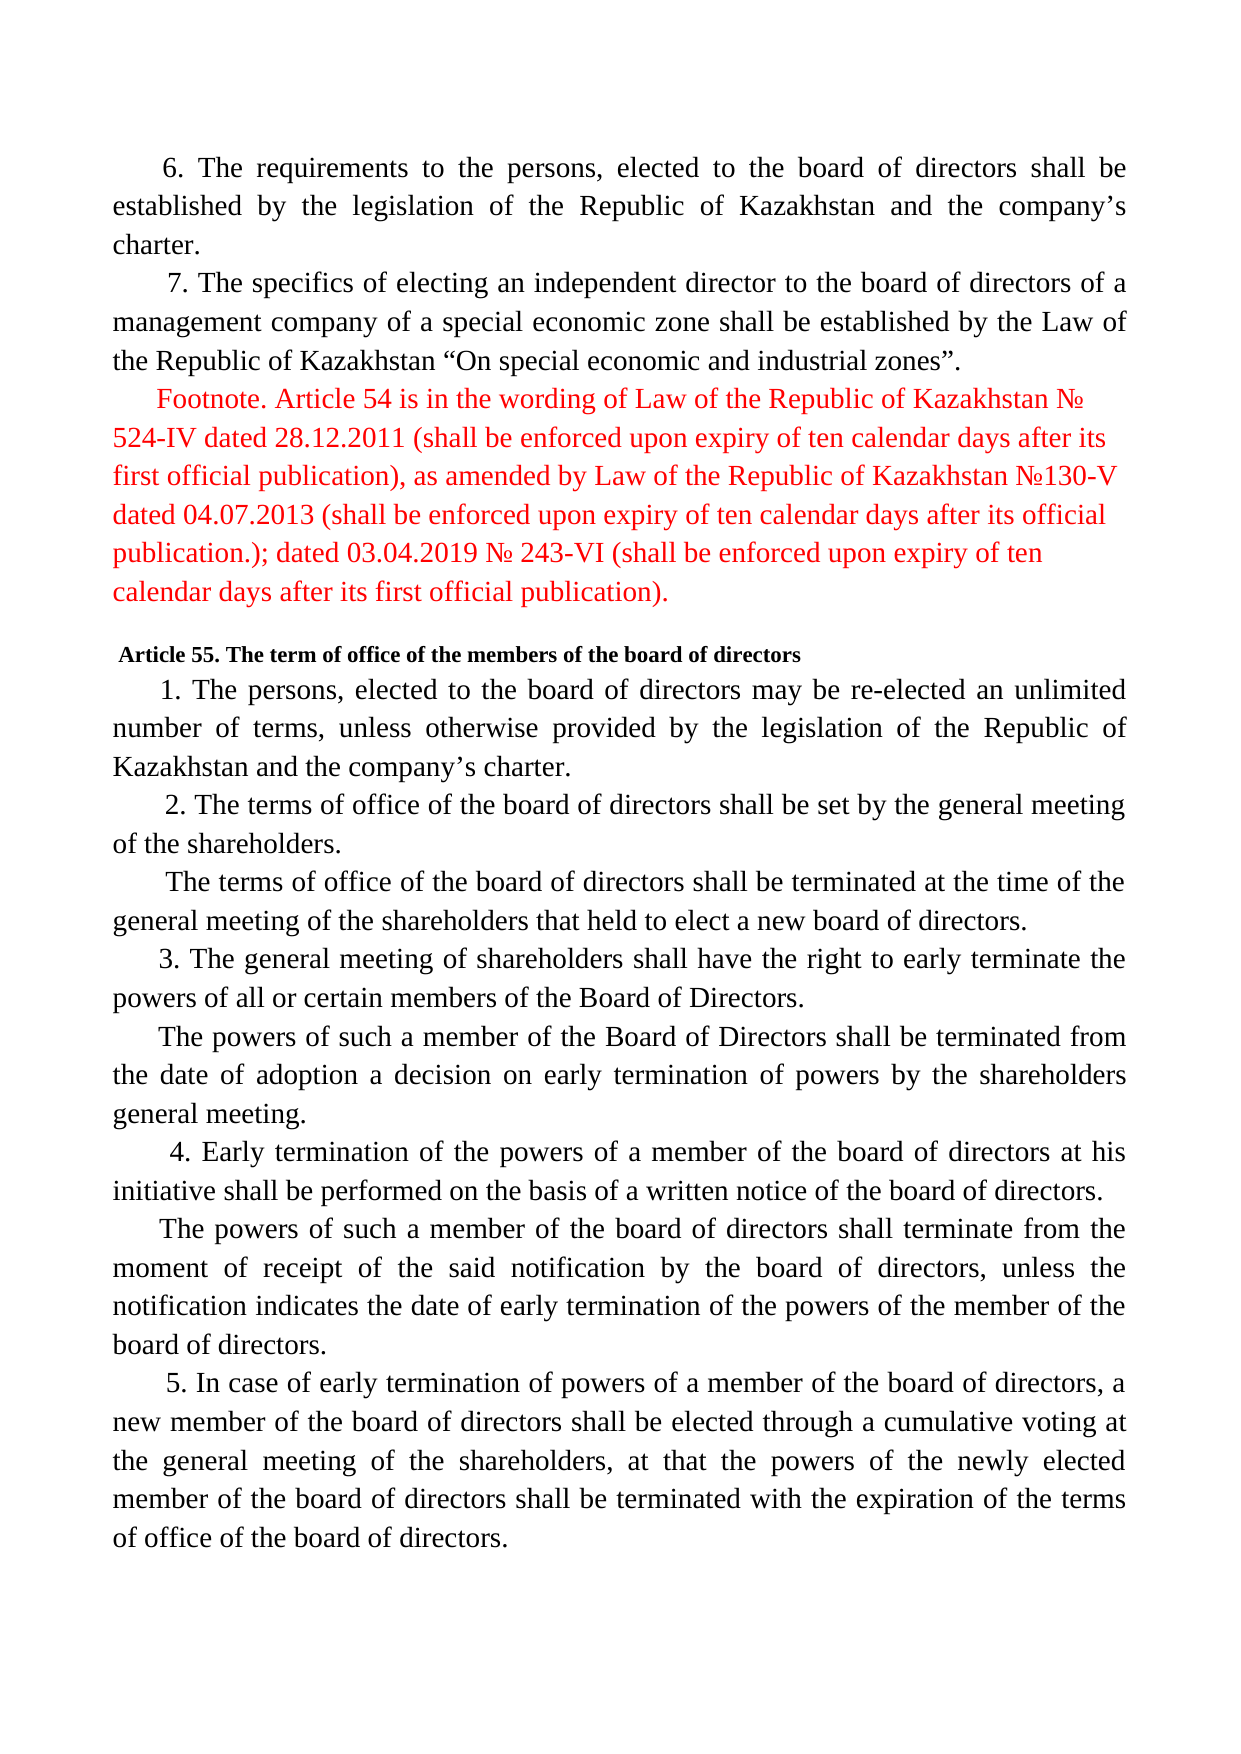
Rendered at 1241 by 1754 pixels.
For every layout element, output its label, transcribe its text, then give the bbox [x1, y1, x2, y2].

text 6. The requirements to the persons, elected to the board of directors shall be established by the legislation of the Republic of Kazakhstan and the company’s charter. [112, 150, 1128, 261]
text 1. The persons, elected to the board of directors may be re-elected an unlimited number of terms, unless otherwise provided by the legislation of the Republic of Kazakhstan and the company’s charter. [112, 672, 1128, 782]
text 4. Early termination of the powers of a member of the board of directors at his initiative shall be performed on the basis of a written notice of the board of directors. [112, 1134, 1128, 1206]
text The terms of office of the board of directors shall be terminated at the time of the general meeting of the shareholders that held to elect a new board of directors. [112, 864, 1128, 937]
text Footnote. Article 54 is in the wording of Law of the Republic of Kazakhstan № 524-IV dated 28.12.2011 (shall be enforced upon expiry of ten calendar days after its first official publication), as amended by Law of the Republic of Kazakhstan №130-V dated 04.07.2013 (shall be enforced upon expiry of ten calendar days after its official publication.); dated 03.04.2019 № 243-VІ (shall be enforced upon expiry of ten calendar days after its first official publication). [112, 381, 1128, 638]
text 3. The general meeting of shareholders shall have the right to early terminate the powers of all or certain members of the Board of Directors. [112, 942, 1128, 1014]
text 7. The specifics of electing an independent director to the board of directors of a management company of a special economic zone shall be established by the Law of the Republic of Kazakhstan “On special economic and industrial zones”. [112, 266, 1128, 376]
text Article 55. The term of office of the members of the board of directors [112, 642, 1128, 668]
text The powers of such a member of the Board of Directors shall be terminated from the date of adoption a decision on early termination of powers by the shareholders general meeting. [112, 1019, 1128, 1129]
text 2. The terms of office of the board of directors shall be set by the general meeting of the shareholders. [112, 787, 1128, 859]
